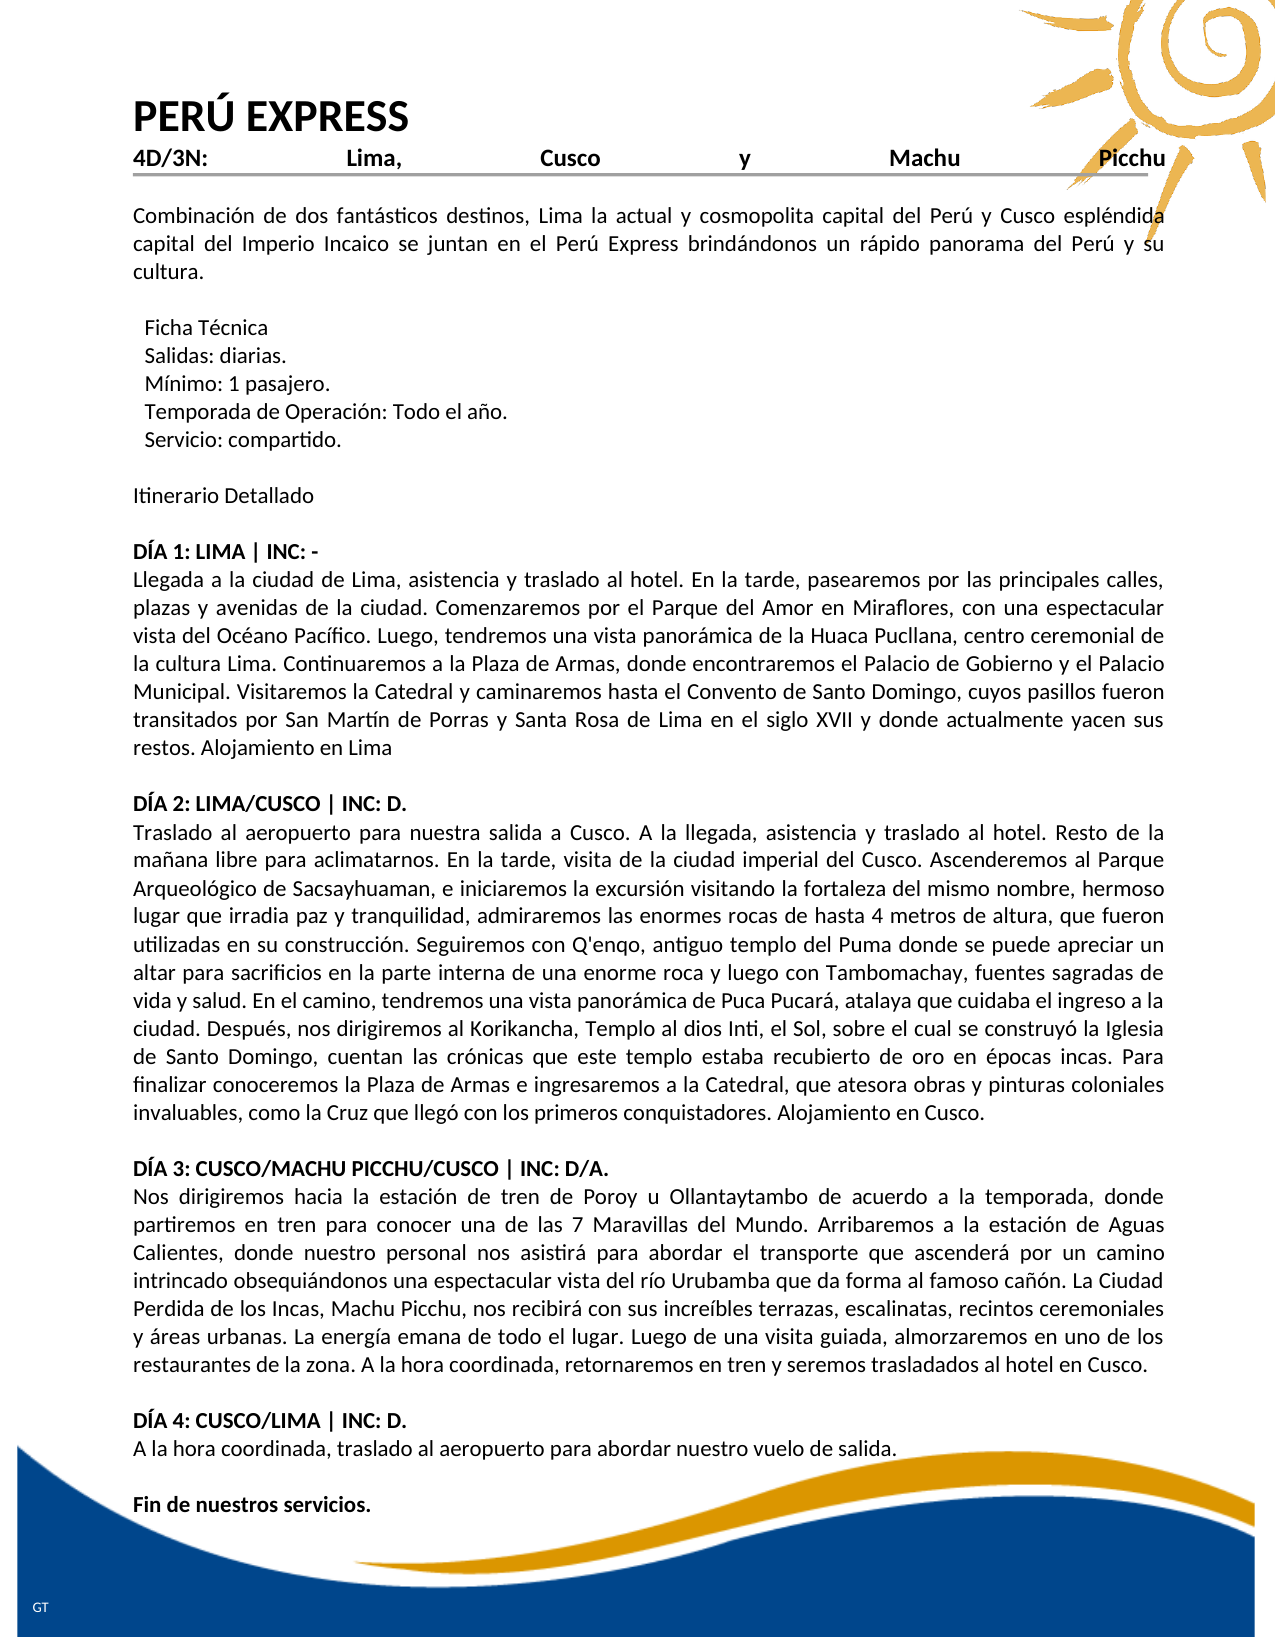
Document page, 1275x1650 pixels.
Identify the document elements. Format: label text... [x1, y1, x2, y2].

text 4D/3N: Lima, Cusco y Machu Picchu [133, 143, 1167, 201]
text Llegada a la ciudad de Lima, asistencia y traslado al hotel. En la tarde, pasearemos por las principales calles, plazas y avenidas de la ciudad. Comenzaremos por el Parque del Amor en Miraflores, con una espectacular vista del Océano Pacífico. Luego, tendremos una vista panorámica de la Huaca Pucllana, centro ceremonial de la cultura Lima. Continuaremos a la Plaza de Armas, donde encontraremos el Palacio de Gobierno y el Palacio Municipal. Visitaremos la Catedral y caminaremos hasta el Convento de Santo Domingo, cuyos pasillos fueron transitados por San Martín de Porras y Santa Rosa de Lima en el siglo XVII y donde actualmente yacen sus restos. Alojamiento en Lima [133, 565, 1167, 762]
text DÍA 4: CUSCO/LIMA | INC: D. [133, 1406, 1167, 1434]
text A la hora coordinada, traslado al aeropuerto para abordar nuestro vuelo de salida. [133, 1434, 1167, 1462]
text DÍA 2: LIMA/CUSCO | INC: D. [133, 789, 1167, 818]
text Combinación de dos fantásticos destinos, Lima la actual y cosmopolita capital del Perú y Cusco espléndida capital del Imperio Incaico se juntan en el Perú Express brindándonos un rápido panorama del Perú y su cultura. [133, 201, 1167, 285]
text DÍA 3: CUSCO/MACHU PICCHU/CUSCO | INC: D/A. [133, 1154, 1167, 1182]
text Itinerario Detallado [133, 481, 1167, 509]
table_header Ficha Técnica Salidas: diarias. Mínimo: 1 pasajero. Temporada de Operación: Todo el año. Servicio: compartido. [133, 313, 886, 481]
picture [17, 1419, 1255, 1637]
text PERÚ EXPRESS [133, 87, 1167, 143]
text Fin de nuestros servicios. [133, 1490, 1167, 1518]
text Nos dirigiremos hacia la estación de tren de Poroy u Ollantaytambo de acuerdo a la temporada, donde partiremos en tren para conocer una de las 7 Maravillas del Mundo. Arribaremos a la estación de Aguas Calientes, donde nuestro personal nos asistirá para abordar el transporte que ascenderá por un camino intrincado obsequiándonos una espectacular vista del río Urubamba que da forma al famoso cañón. La Ciudad Perdida de los Incas, Machu Picchu, nos recibirá con sus increíbles terrazas, escalinatas, recintos ceremoniales y áreas urbanas. La energía emana de todo el lugar. Luego de una visita guiada, almorzaremos en uno de los restaurantes de la zona. A la hora coordinada, retornaremos en tren y seremos trasladados al hotel en Cusco. [133, 1182, 1167, 1378]
text DÍA 1: LIMA | INC: - [133, 537, 1167, 565]
picture [1018, 0, 1275, 244]
text Traslado al aeropuerto para nuestra salida a Cusco. A la llegada, asistencia y traslado al hotel. Resto de la mañana libre para aclimatarnos. En la tarde, visita de la ciudad imperial del Cusco. Ascenderemos al Parque Arqueológico de Sacsayhuaman, e iniciaremos la excursión visitando la fortaleza del mismo nombre, hermoso lugar que irradia paz y tranquilidad, admiraremos las enormes rocas de hasta 4 metros de altura, que fueron utilizadas en su construcción. Seguiremos con Q'enqo, antiguo templo del Puma donde se puede apreciar un altar para sacrificios en la parte interna de una enorme roca y luego con Tambomachay, fuentes sagradas de vida y salud. En el camino, tendremos una vista panorámica de Puca Pucará, atalaya que cuidaba el ingreso a la ciudad. Después, nos dirigiremos al Korikancha, Templo al dios Inti, el Sol, sobre el cual se construyó la Iglesia de Santo Domingo, cuentan las crónicas que este templo estaba recubierto de oro en épocas incas. Para finalizar conoceremos la Plaza de Armas e ingresaremos a la Catedral, que atesora obras y pinturas coloniales invaluables, como la Cruz que llegó con los primeros conquistadores. Alojamiento en Cusco. [133, 818, 1167, 1126]
